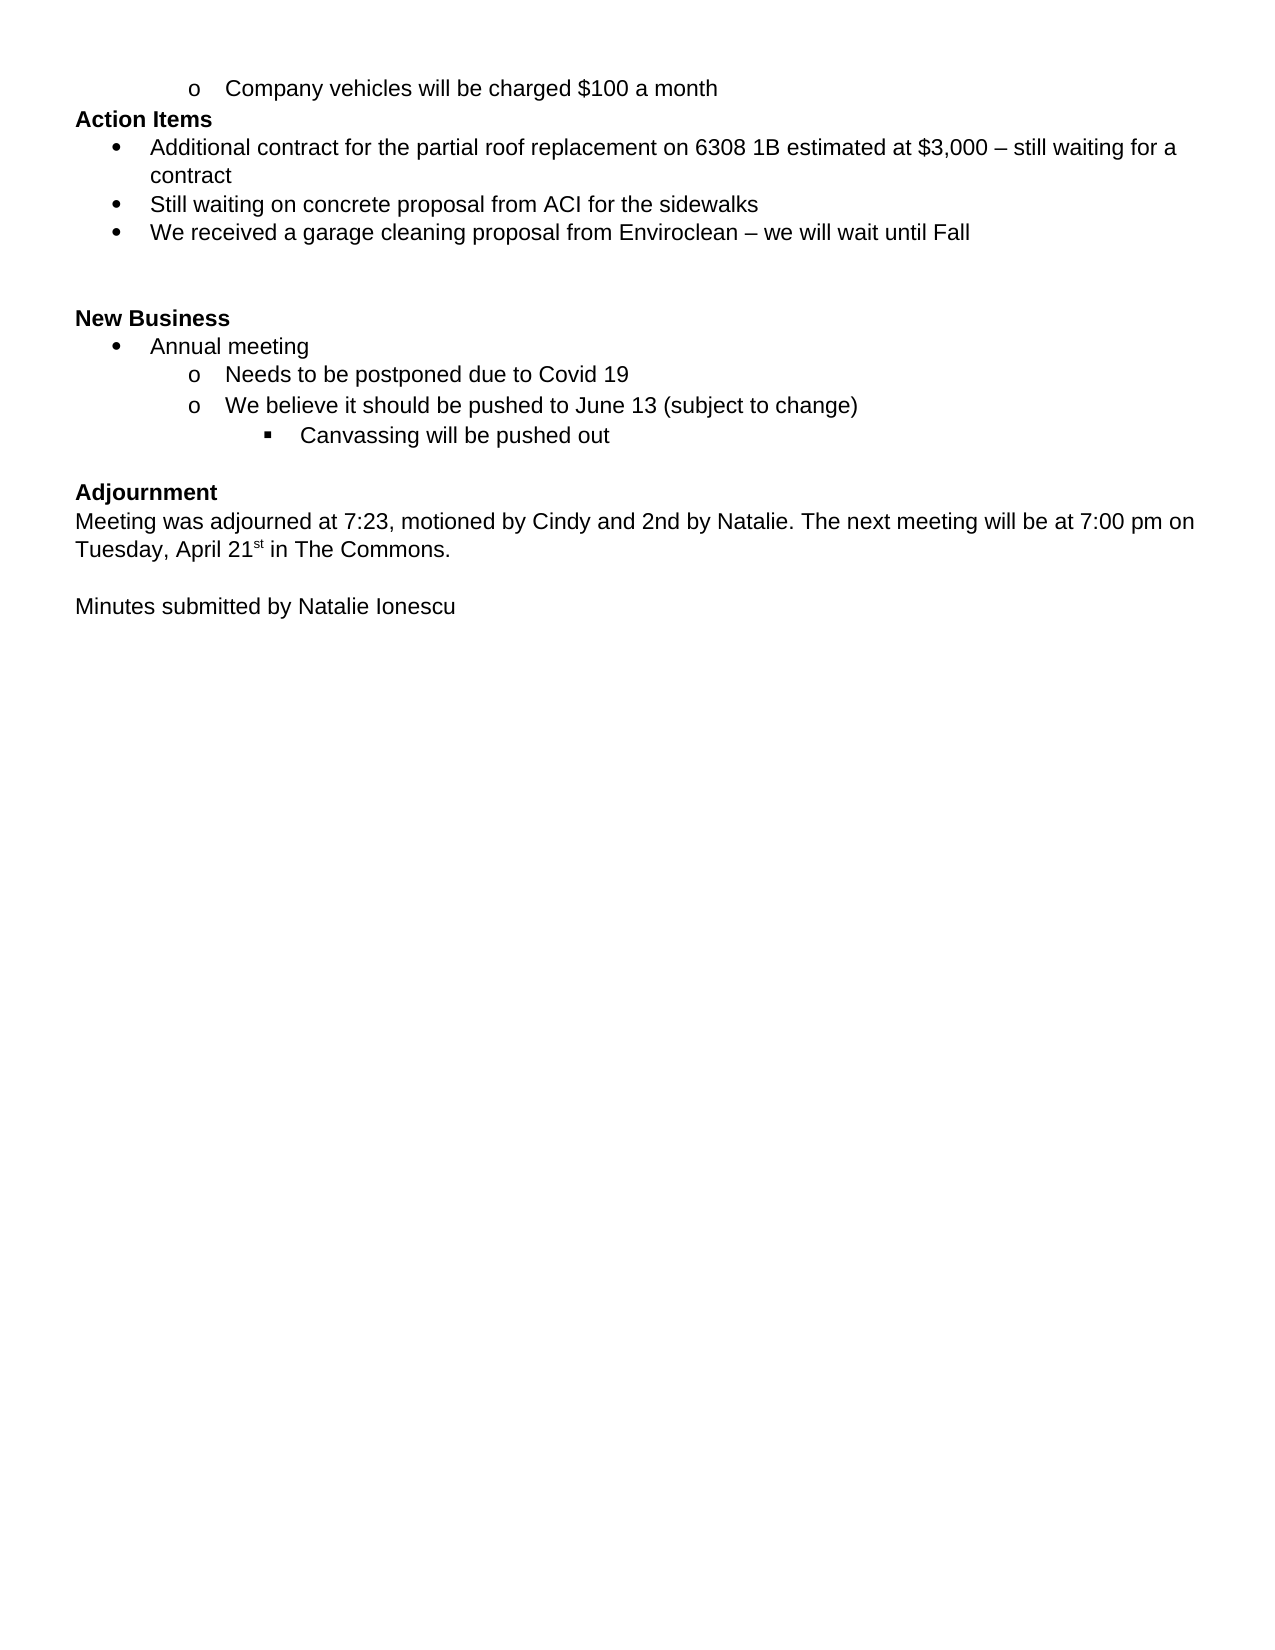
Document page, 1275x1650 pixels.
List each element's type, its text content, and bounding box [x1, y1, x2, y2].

list Canvassing will be pushed out [262, 422, 1200, 449]
text New Business [75, 304, 1200, 331]
list Company vehicles will be charged $100 a month [187, 75, 1200, 103]
list Needs to be postponed due to Covid 19 [187, 361, 1200, 390]
list Annual meeting [112, 333, 1200, 359]
text Adjournment [75, 479, 1200, 506]
text Minutes submitted by Natalie Ionescu [75, 593, 1200, 619]
list Still waiting on concrete proposal from ACI for the sidewalks [112, 191, 1200, 217]
list Additional contract for the partial roof replacement on 6308 1B estimated at $3,000 – still waiting for a contract [112, 134, 1200, 189]
text Meeting was adjourned at 7:23, motioned by Cindy and 2nd by Natalie. The next meeting will be at 7:00 pm on Tuesday, April 21st in The Commons. [75, 508, 1200, 563]
list We believe it should be pushed to June 13 (subject to change) [187, 392, 1200, 420]
text Action Items [75, 106, 1200, 132]
list We received a garage cleaning proposal from Enviroclean – we will wait until Fall [112, 219, 1200, 246]
